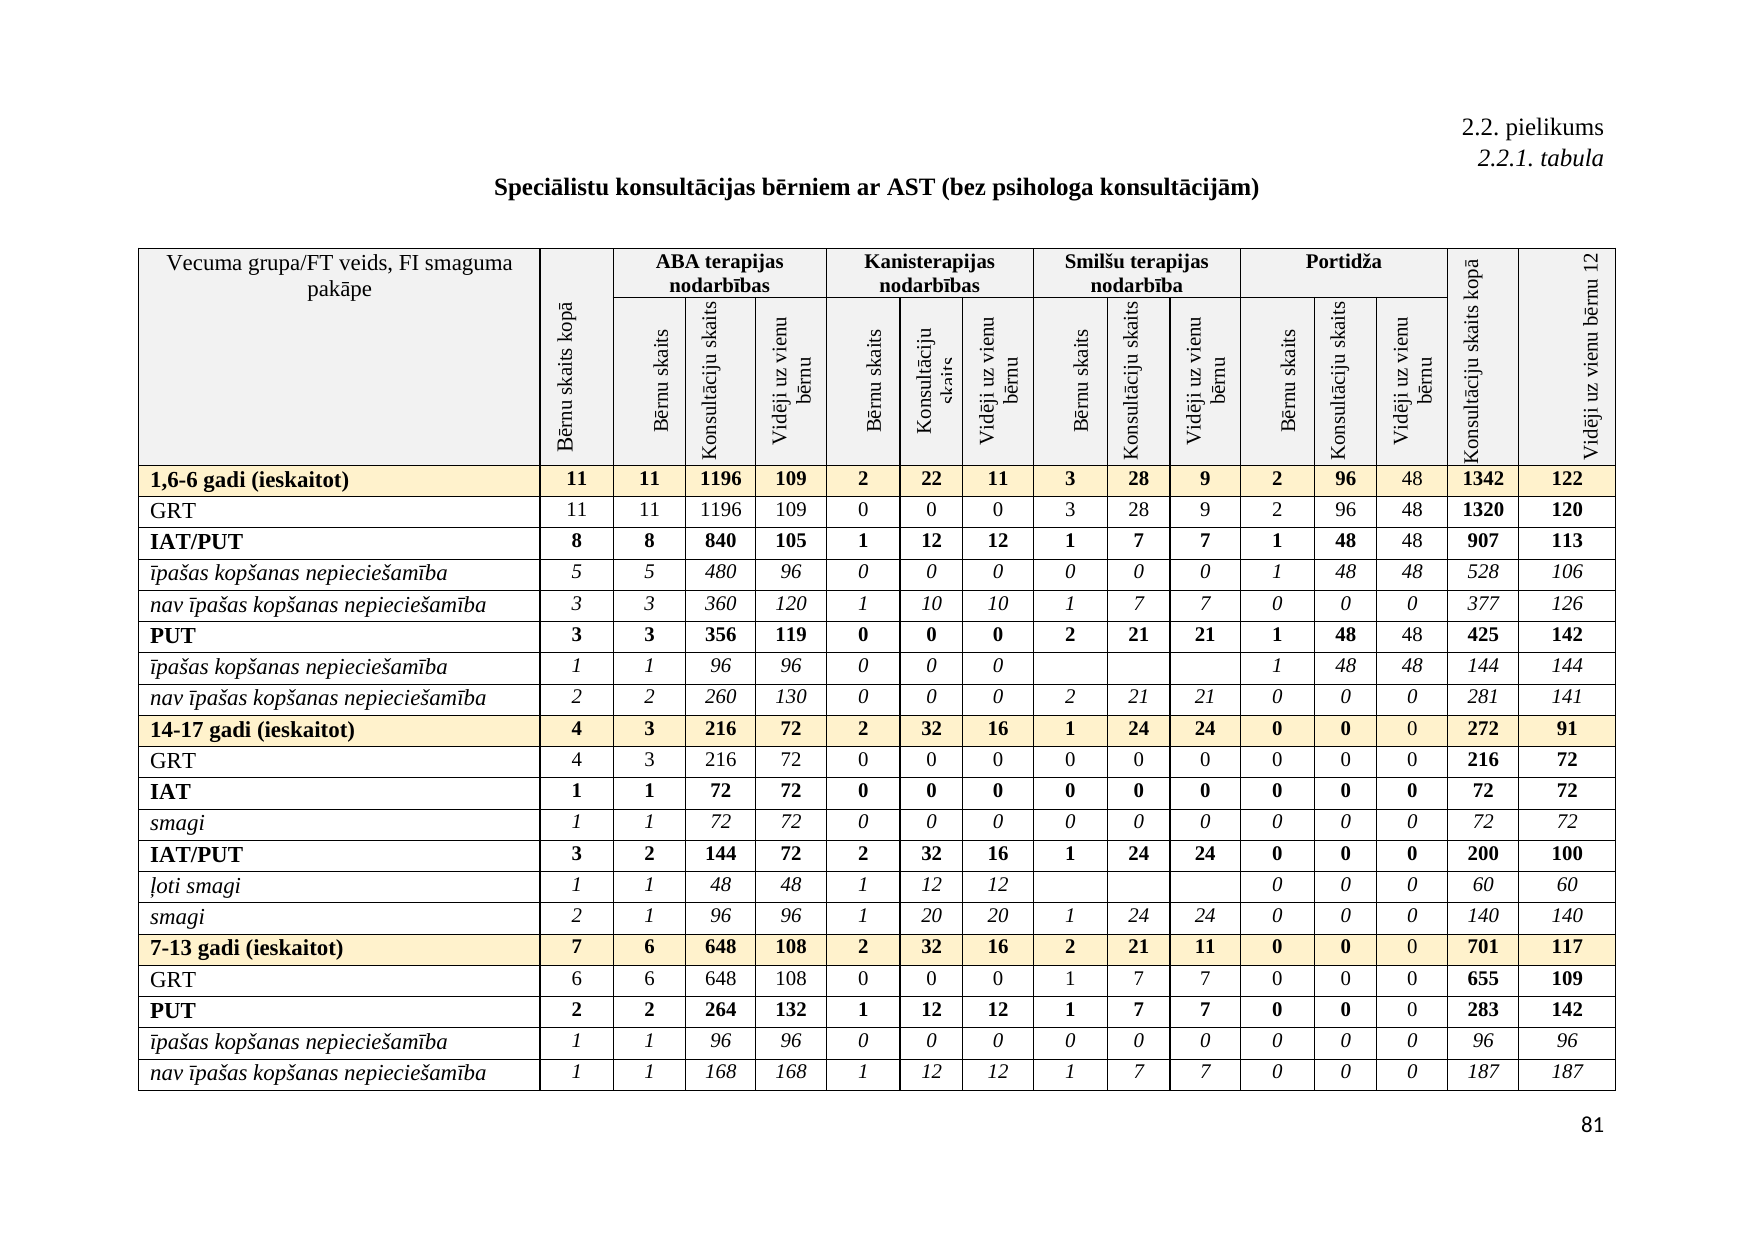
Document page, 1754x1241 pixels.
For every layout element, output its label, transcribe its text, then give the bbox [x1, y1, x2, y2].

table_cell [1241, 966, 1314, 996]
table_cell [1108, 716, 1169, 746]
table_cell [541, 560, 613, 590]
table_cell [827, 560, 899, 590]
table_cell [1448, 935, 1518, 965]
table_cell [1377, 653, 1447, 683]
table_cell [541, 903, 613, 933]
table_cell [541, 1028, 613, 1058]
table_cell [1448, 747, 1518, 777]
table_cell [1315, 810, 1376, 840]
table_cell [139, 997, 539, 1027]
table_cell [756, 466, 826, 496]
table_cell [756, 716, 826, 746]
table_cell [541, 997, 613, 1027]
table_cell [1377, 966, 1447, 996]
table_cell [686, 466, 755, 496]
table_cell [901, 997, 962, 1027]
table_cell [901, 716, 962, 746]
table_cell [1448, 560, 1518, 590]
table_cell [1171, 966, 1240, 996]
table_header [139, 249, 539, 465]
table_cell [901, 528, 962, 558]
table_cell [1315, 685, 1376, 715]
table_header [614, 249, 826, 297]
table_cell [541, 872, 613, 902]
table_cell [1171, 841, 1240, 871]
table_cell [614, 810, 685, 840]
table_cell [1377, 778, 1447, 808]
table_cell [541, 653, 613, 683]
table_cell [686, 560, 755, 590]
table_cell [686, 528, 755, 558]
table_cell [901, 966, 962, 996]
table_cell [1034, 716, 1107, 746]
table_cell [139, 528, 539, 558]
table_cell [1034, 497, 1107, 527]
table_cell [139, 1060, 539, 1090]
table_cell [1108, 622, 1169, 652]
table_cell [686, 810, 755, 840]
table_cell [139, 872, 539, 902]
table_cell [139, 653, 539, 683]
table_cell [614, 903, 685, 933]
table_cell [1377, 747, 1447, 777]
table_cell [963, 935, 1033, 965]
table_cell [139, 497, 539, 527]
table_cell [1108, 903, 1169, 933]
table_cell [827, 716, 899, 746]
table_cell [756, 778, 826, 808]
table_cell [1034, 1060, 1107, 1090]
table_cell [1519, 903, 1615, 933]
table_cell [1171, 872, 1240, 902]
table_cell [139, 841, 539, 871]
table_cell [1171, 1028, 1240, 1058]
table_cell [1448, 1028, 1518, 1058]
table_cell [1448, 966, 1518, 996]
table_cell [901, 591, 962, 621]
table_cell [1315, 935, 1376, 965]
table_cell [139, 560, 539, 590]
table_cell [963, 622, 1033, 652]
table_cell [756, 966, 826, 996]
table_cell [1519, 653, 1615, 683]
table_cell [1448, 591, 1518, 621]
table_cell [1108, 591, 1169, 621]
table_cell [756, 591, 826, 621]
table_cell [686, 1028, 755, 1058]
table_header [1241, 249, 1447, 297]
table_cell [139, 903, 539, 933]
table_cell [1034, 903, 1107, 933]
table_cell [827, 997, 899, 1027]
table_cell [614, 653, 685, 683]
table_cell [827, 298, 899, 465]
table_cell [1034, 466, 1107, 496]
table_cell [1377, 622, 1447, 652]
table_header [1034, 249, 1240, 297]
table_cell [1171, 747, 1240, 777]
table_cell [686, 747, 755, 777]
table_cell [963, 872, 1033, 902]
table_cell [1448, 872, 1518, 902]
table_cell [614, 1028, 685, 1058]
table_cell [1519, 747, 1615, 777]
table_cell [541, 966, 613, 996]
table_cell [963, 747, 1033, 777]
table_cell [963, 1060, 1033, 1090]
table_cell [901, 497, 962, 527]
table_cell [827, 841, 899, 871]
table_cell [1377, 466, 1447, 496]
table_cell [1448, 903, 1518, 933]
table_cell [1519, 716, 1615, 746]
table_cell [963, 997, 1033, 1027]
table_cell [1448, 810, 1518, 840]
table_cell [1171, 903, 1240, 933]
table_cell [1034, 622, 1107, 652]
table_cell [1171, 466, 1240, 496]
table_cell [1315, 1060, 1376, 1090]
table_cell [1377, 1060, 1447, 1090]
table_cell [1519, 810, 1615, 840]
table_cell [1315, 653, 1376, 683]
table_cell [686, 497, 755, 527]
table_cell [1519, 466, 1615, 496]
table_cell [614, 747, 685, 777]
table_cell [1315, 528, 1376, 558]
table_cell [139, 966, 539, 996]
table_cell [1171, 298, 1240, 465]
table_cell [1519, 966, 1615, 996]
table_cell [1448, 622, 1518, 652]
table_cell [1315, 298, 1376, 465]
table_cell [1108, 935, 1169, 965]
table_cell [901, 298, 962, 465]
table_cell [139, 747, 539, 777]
subtitle 2.2. pielikums [150, 112, 1604, 141]
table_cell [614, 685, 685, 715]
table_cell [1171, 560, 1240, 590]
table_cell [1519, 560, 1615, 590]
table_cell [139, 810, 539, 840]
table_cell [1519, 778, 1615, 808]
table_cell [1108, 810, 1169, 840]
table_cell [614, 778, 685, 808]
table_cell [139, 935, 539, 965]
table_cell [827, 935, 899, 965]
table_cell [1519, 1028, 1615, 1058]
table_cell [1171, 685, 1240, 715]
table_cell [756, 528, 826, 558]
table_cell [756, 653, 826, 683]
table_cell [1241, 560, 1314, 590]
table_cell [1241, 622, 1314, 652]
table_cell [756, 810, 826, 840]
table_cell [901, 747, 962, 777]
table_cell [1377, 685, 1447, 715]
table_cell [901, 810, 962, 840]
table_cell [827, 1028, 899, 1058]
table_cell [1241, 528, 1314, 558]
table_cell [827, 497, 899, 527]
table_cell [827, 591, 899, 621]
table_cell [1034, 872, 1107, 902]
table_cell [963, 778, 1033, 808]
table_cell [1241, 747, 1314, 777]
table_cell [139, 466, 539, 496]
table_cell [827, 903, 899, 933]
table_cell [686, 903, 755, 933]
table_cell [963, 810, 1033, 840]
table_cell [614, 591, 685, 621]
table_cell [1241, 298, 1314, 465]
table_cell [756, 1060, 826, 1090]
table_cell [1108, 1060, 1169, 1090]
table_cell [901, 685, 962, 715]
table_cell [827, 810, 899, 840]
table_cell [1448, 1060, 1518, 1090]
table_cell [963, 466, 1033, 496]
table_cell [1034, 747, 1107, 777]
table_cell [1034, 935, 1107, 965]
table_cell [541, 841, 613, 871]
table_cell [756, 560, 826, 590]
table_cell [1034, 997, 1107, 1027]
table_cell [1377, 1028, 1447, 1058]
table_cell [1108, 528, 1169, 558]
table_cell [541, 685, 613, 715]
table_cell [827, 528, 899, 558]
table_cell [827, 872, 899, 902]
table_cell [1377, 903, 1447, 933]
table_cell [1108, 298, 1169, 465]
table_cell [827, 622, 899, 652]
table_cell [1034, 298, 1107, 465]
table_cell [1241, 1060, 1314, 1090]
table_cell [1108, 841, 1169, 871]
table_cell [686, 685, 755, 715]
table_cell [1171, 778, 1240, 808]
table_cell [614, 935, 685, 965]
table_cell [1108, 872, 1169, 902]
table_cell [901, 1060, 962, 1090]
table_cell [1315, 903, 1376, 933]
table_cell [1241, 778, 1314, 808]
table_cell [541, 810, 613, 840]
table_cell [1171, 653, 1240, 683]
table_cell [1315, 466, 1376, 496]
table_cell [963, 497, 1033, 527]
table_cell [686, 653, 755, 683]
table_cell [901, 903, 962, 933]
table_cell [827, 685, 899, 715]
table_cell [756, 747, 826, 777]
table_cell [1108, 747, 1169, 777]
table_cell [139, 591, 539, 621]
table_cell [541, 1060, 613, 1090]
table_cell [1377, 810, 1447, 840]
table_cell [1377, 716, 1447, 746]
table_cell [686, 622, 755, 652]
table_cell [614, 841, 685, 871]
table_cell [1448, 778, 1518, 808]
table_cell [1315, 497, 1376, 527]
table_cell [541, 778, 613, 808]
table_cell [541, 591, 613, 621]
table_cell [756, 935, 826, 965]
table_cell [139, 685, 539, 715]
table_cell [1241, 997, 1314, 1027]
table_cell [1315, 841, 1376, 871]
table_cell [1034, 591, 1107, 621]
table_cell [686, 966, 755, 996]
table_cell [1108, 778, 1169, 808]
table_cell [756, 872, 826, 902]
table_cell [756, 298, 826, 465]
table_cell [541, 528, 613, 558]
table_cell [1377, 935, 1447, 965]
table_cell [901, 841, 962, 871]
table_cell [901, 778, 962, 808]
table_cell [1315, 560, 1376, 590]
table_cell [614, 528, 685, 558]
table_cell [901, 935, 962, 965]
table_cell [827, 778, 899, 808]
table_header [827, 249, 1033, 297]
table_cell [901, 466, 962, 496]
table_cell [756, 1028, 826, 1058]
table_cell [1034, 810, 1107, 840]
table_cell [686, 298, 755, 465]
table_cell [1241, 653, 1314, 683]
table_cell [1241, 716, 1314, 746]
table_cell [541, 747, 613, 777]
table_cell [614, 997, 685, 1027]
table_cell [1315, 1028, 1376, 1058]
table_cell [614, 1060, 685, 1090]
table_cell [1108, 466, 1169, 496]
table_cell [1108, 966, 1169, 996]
text 2.2.1. tabula [150, 143, 1604, 172]
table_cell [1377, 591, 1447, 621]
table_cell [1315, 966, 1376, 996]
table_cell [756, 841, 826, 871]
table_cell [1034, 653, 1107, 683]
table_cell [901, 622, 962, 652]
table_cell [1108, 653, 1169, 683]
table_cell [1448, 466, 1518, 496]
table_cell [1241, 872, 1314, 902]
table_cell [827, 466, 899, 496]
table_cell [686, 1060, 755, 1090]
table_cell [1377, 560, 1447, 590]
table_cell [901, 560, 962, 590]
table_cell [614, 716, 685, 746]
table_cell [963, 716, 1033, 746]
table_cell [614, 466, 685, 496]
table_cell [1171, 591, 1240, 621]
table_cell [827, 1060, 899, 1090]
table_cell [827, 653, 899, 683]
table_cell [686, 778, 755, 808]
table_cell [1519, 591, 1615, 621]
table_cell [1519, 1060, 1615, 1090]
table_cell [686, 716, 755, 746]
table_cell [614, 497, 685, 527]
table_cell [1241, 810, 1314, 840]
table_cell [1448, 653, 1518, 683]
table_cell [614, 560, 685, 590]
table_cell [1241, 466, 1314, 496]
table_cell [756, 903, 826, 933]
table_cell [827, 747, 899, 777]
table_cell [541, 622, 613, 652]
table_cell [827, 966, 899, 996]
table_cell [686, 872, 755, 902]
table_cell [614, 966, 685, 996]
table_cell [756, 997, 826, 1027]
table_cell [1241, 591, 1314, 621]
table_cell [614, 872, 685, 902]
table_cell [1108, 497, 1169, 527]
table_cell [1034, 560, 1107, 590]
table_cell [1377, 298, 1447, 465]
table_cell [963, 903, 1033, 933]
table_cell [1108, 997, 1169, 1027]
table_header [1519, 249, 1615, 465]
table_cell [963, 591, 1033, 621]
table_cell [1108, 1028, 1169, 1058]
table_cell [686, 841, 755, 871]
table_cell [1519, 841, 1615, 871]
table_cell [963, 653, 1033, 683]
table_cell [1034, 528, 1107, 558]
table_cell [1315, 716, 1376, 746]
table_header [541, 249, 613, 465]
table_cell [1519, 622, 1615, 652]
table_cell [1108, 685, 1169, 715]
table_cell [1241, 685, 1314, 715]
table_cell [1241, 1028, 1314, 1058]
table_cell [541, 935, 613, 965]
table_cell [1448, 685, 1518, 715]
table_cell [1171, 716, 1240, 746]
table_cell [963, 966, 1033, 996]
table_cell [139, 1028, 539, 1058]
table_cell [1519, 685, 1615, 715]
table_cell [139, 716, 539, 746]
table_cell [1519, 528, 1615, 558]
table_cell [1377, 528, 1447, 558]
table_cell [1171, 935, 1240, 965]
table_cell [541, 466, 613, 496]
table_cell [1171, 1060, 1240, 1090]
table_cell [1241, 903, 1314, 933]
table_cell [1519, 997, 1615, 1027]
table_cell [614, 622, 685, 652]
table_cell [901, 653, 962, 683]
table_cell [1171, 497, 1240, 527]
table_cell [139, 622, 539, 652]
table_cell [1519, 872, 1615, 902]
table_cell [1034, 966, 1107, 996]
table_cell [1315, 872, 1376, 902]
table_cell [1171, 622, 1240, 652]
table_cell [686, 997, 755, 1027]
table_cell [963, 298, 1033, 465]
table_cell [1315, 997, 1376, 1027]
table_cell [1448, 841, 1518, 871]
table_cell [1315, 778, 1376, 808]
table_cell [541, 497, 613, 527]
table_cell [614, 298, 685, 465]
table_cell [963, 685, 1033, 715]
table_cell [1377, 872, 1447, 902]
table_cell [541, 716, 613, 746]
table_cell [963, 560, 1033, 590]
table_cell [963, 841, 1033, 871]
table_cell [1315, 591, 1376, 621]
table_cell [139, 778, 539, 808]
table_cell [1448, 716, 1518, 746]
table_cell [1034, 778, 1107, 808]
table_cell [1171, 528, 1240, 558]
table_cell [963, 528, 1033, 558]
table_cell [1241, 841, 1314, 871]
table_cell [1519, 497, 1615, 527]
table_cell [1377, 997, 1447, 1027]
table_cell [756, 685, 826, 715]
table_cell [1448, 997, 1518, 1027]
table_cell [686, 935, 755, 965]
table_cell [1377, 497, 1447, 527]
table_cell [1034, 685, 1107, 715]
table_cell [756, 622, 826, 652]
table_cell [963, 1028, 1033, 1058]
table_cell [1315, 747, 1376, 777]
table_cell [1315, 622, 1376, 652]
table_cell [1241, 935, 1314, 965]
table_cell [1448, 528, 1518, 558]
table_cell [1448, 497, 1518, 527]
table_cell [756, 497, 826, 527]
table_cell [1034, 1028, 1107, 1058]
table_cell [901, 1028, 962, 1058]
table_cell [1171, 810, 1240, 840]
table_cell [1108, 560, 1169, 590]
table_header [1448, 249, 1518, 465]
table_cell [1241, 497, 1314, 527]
text Speciālistu konsultācijas bērniem ar AST (bez psihologa konsultācijām) [150, 172, 1604, 201]
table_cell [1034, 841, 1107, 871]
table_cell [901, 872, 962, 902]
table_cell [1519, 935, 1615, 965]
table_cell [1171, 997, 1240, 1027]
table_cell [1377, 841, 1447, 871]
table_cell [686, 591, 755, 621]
